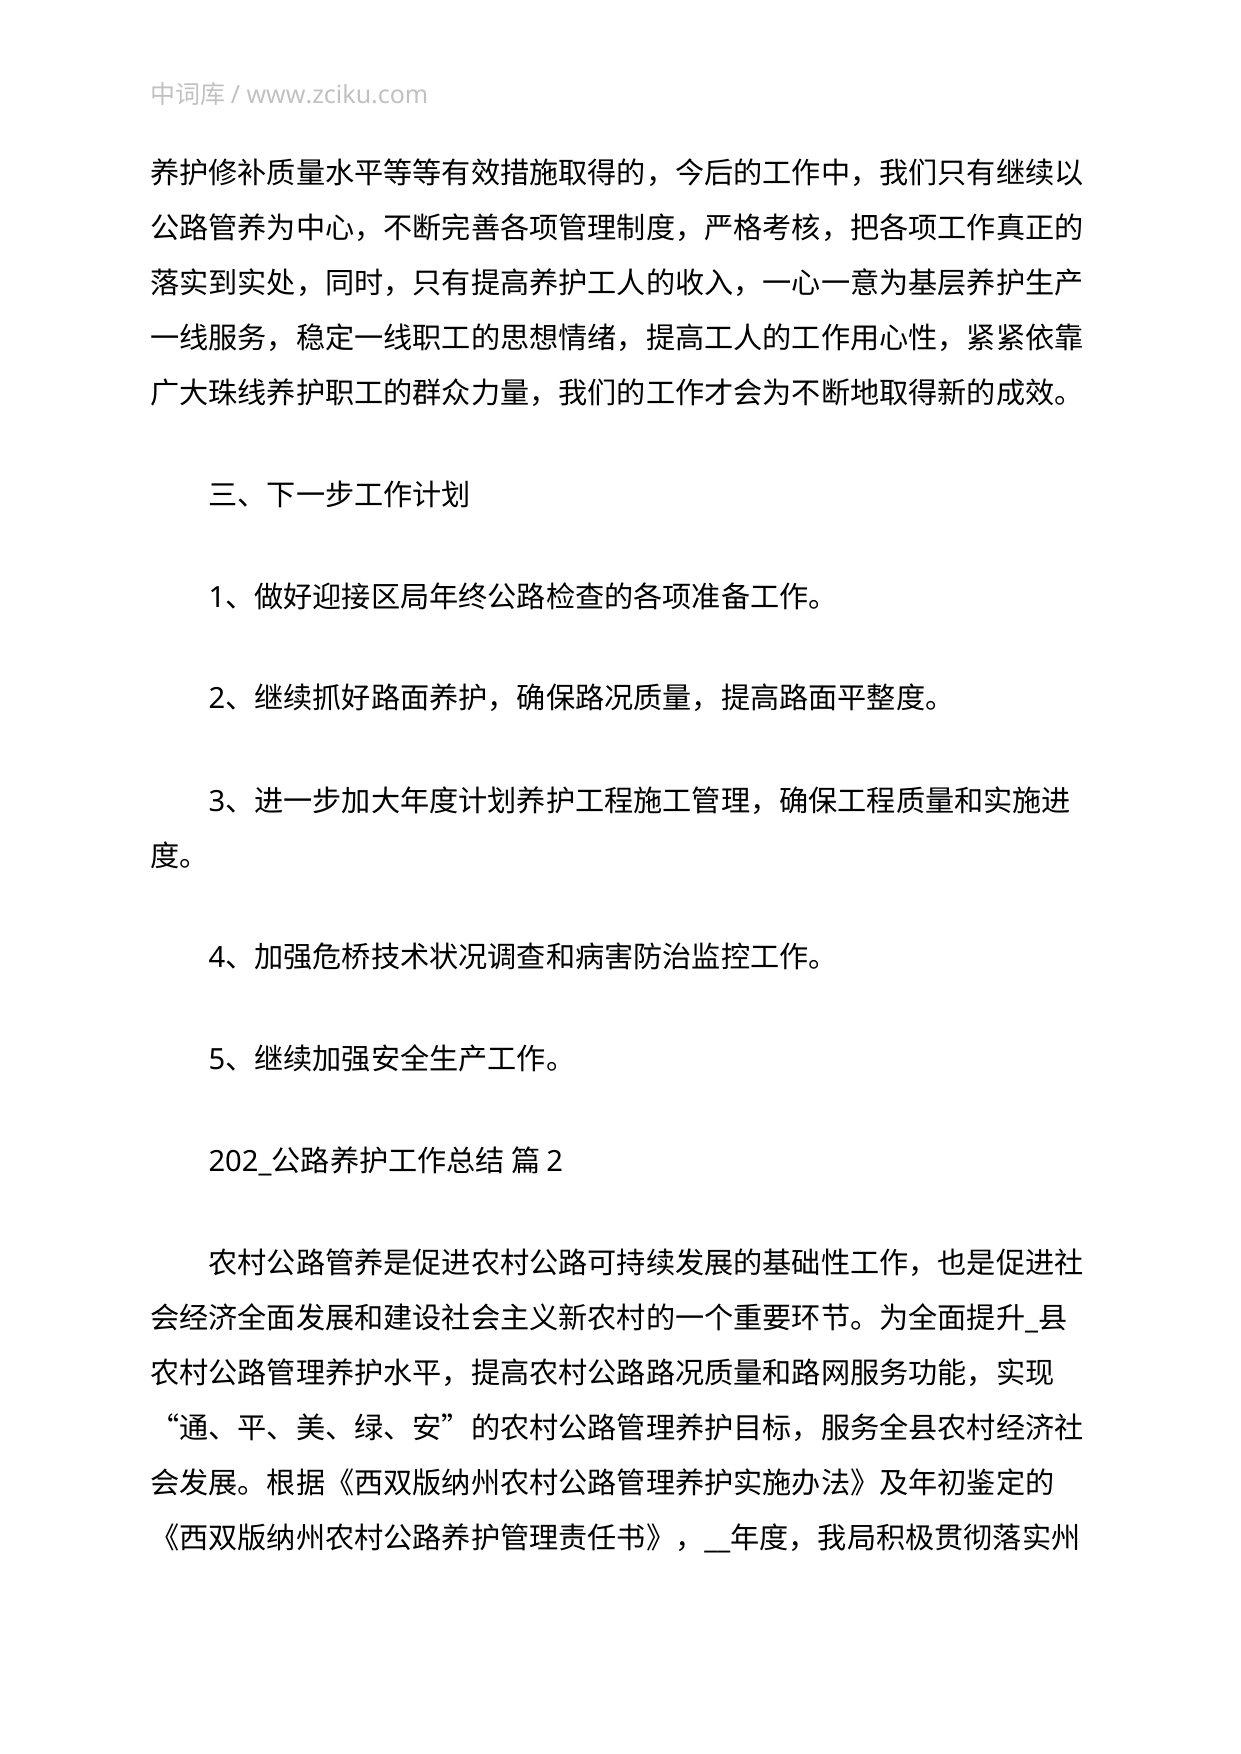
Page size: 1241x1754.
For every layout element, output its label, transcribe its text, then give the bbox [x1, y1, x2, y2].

text 4、加强危桥技术状况调查和病害防治监控工作。 [150, 934, 1090, 976]
text 1、做好迎接区局年终公路检查的各项准备工作。 [150, 573, 1090, 616]
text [150, 150, 1090, 412]
text 3、进一步加大年度计划养护工程施工管理，确保工程质量和实施进度。 [150, 777, 1090, 874]
text 202_公路养护工作总结 篇2 [150, 1138, 1090, 1180]
text 5、继续加强安全生产工作。 [150, 1036, 1090, 1078]
text 三、下一步工作计划 [150, 471, 1090, 514]
text 2、继续抓好路面养护，确保路况质量，提高路面平整度。 [150, 675, 1090, 717]
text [150, 1240, 1090, 1557]
